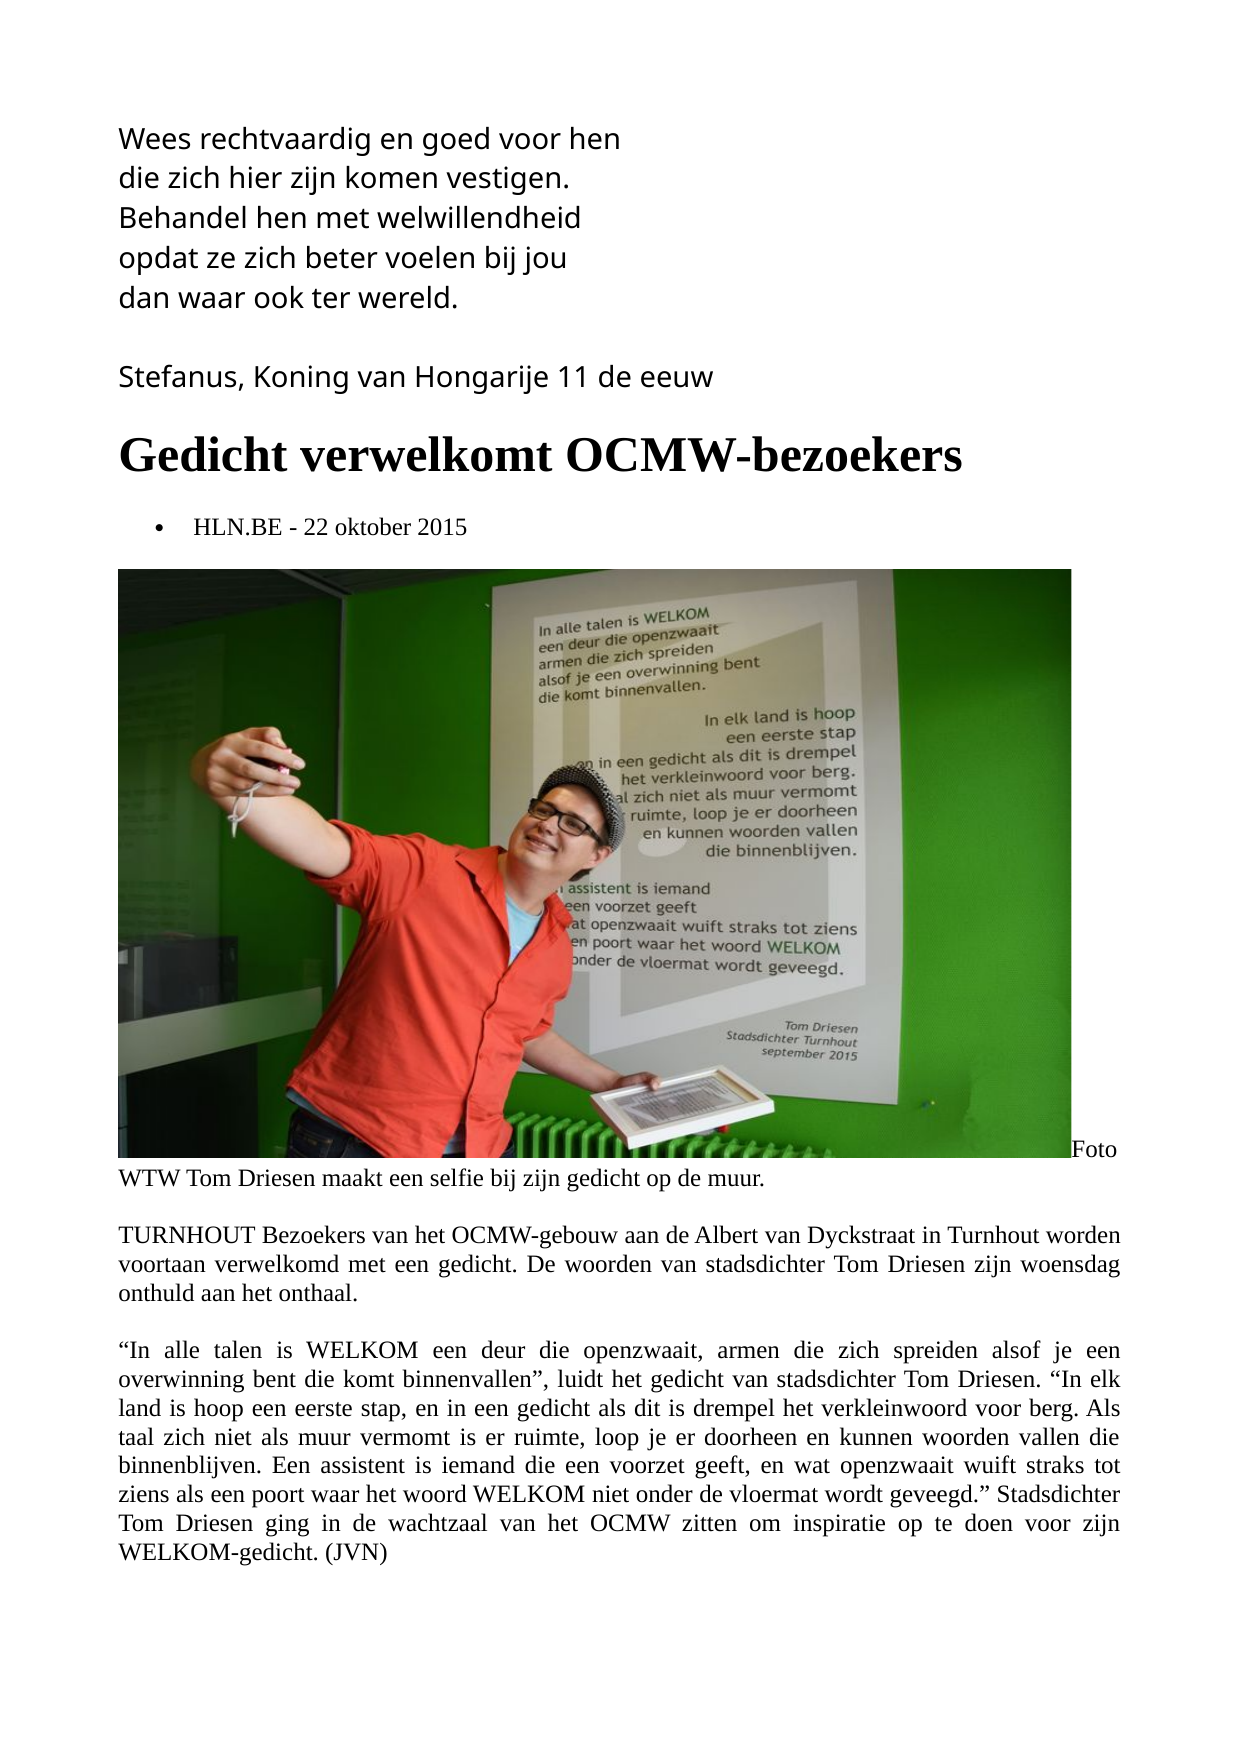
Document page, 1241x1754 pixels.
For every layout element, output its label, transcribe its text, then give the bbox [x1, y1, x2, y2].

text Wees rechtvaardig en goed voor hen [118, 118, 1122, 158]
text opdat ze zich beter voelen bij jou [118, 237, 1122, 277]
text “In alle talen is WELKOM een deur die openzwaait, armen die zich spreiden alsof je een overwinning bent die komt binnenvallen”, luidt het gedicht van stadsdichter Tom Driesen. “In elk land is hoop een eerste stap, en in een gedicht als dit is drempel het verkleinwoord voor berg. Als taal zich niet als muur vermomt is er ruimte, loop je er doorheen en kunnen woorden vallen die binnenblijven. Een assistent is iemand die een voorzet geeft, en wat openzwaait wuift straks tot ziens als een poort waar het woord WELKOM niet onder de vloermat wordt geveegd.” Stadsdichter Tom Driesen ging in de wachtzaal van het OCMW zitten om inspiratie op te doen voor zijn WELKOM-gedicht. (JVN) [118, 1336, 1122, 1566]
text TURNHOUT Bezoekers van het OCMW-gebouw aan de Albert van Dyckstraat in Turnhout worden voortaan verwelkomd met een gedicht. De woorden van stadsdichter Tom Driesen zijn woensdag onthuld aan het onthaal. [118, 1220, 1122, 1306]
text Behandel hen met welwillendheid [118, 197, 1122, 237]
text Gedicht verwelkomt OCMW-bezoekers [118, 425, 1122, 483]
picture [118, 569, 1072, 1158]
text die zich hier zijn komen vestigen. [118, 158, 1122, 197]
list HLN.BE - 22 oktober 2015 [156, 512, 1122, 541]
text Stefanus, Koning van Hongarije 11 de eeuw [118, 356, 1122, 396]
text dan waar ook ter wereld. [118, 277, 1122, 317]
